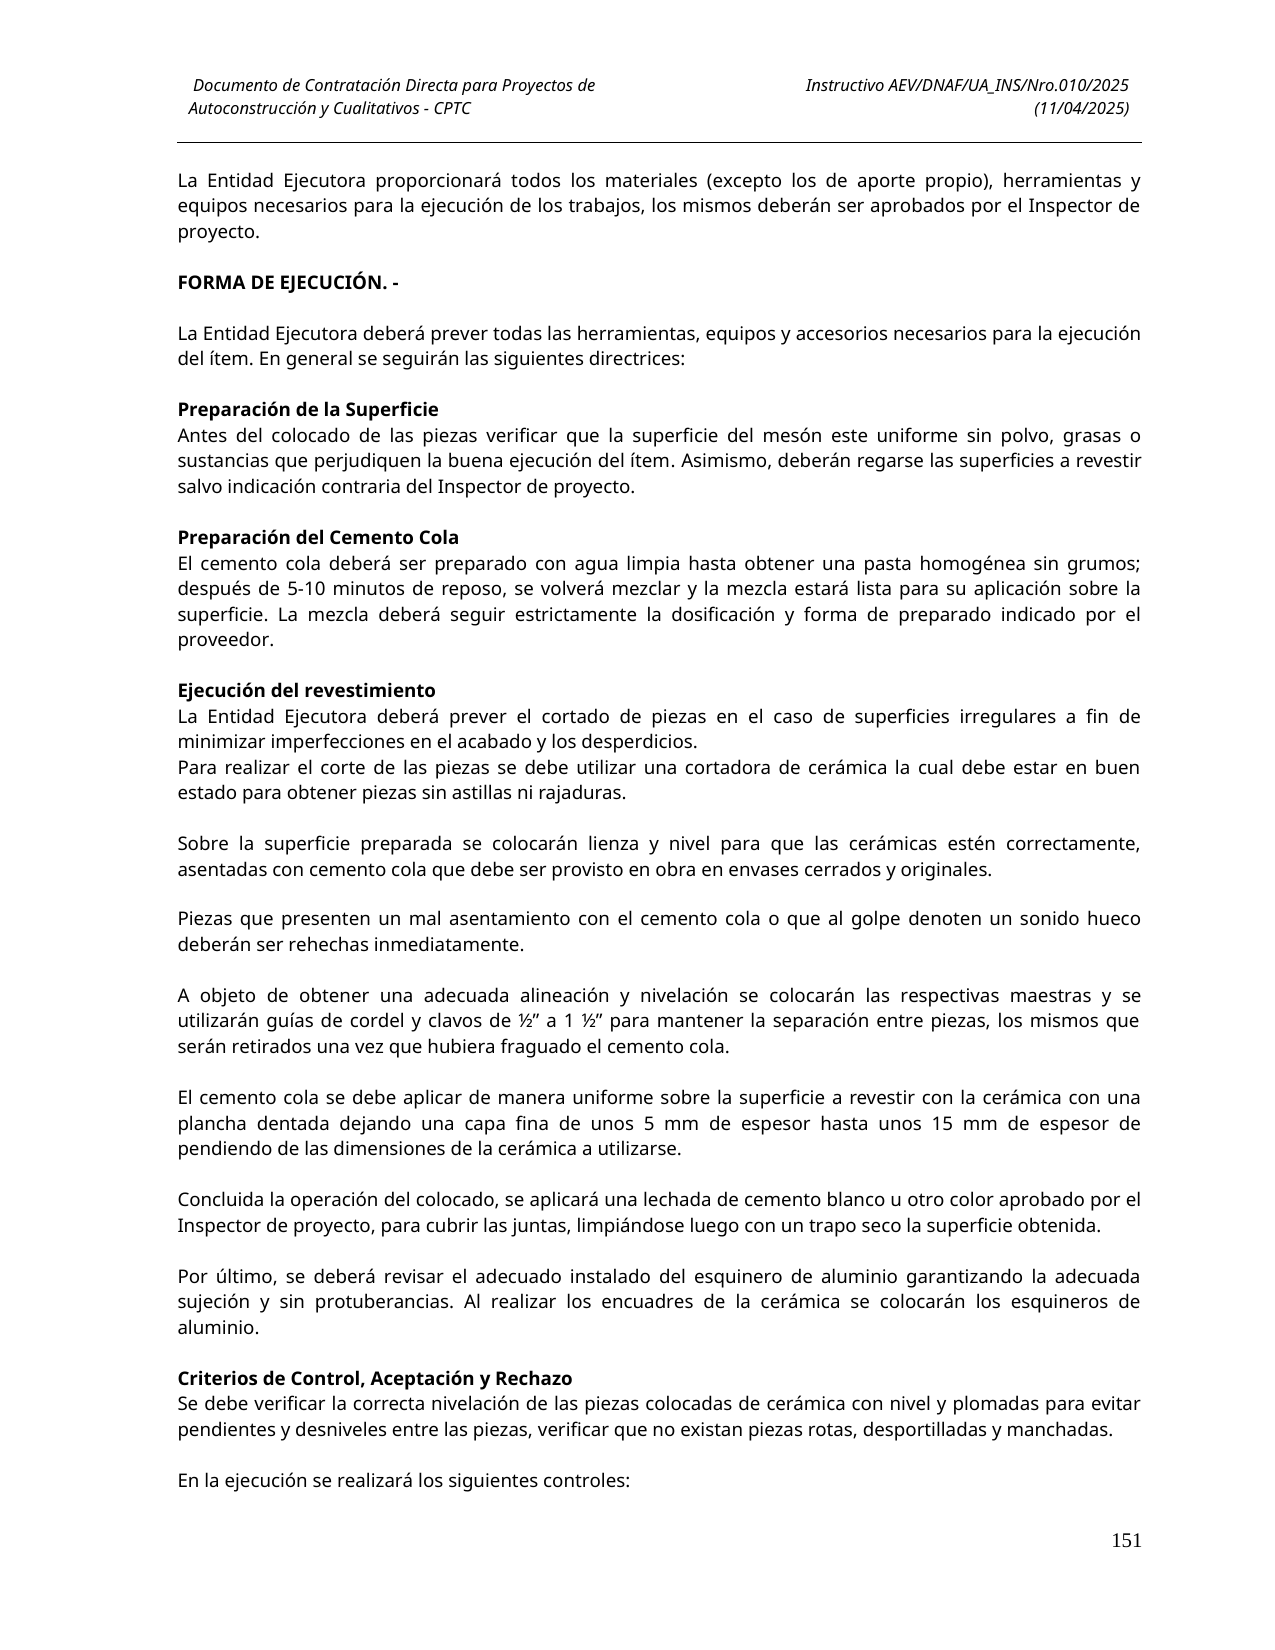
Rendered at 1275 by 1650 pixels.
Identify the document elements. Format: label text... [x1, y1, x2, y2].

text Preparación de la Superficie [177, 397, 1142, 422]
text A objeto de obtener una adecuada alineación y nivelación se colocarán las respectivas maestras y se utilizarán guías de cordel y clavos de ½” a 1 ½” para mantener la separación entre piezas, los mismos que serán retirados una vez que hubiera fraguado el cemento cola. [177, 982, 1142, 1059]
text FORMA DE EJECUCIÓN. - [177, 269, 1142, 295]
text Sobre la superficie preparada se colocarán lienza y nivel para que las cerámicas estén correctamente, asentadas con cemento cola que debe ser provisto en obra en envases cerrados y originales. [177, 831, 1142, 882]
text En la ejecución se realizará los siguientes controles: [177, 1467, 1142, 1493]
text Criterios de Control, Aceptación y Rechazo [177, 1365, 1142, 1391]
text Para realizar el corte de las piezas se debe utilizar una cortadora de cerámica la cual debe estar en buen estado para obtener piezas sin astillas ni rajaduras. [177, 754, 1142, 805]
text Por último, se deberá revisar el adecuado instalado del esquinero de aluminio garantizando la adecuada sujeción y sin protuberancias. Al realizar los encuadres de la cerámica se colocarán los esquineros de aluminio. [177, 1263, 1142, 1339]
text Concluida la operación del colocado, se aplicará una lechada de cemento blanco u otro color aprobado por el Inspector de proyecto, para cubrir las juntas, limpiándose luego con un trapo seco la superficie obtenida. [177, 1186, 1142, 1237]
text La Entidad Ejecutora deberá prever el cortado de piezas en el caso de superficies irregulares a fin de minimizar imperfecciones en el acabado y los desperdicios. [177, 703, 1142, 754]
text Se debe verificar la correcta nivelación de las piezas colocadas de cerámica con nivel y plomadas para evitar pendientes y desniveles entre las piezas, verificar que no existan piezas rotas, desportilladas y manchadas. [177, 1391, 1142, 1442]
text Preparación del Cemento Cola [177, 524, 1142, 550]
text Antes del colocado de las piezas verificar que la superficie del mesón este uniforme sin polvo, grasas o sustancias que perjudiquen la buena ejecución del ítem. Asimismo, deberán regarse las superficies a revestir salvo indicación contraria del Inspector de proyecto. [177, 422, 1142, 499]
text El cemento cola se debe aplicar de manera uniforme sobre la superficie a revestir con la cerámica con una plancha dentada dejando una capa fina de unos 5 mm de espesor hasta unos 15 mm de espesor de pendiendo de las dimensiones de la cerámica a utilizarse. [177, 1084, 1142, 1161]
text La Entidad Ejecutora proporcionará todos los materiales (excepto los de aporte propio), herramientas y equipos necesarios para la ejecución de los trabajos, los mismos deberán ser aprobados por el Inspector de proyecto. [177, 167, 1142, 244]
text Ejecución del revestimiento [177, 677, 1142, 703]
text La Entidad Ejecutora deberá prever todas las herramientas, equipos y accesorios necesarios para la ejecución del ítem. En general se seguirán las siguientes directrices: [177, 320, 1142, 371]
text Piezas que presenten un mal asentamiento con el cemento cola o que al golpe denoten un sonido hueco deberán ser rehechas inmediatamente. [177, 906, 1142, 957]
text El cemento cola deberá ser preparado con agua limpia hasta obtener una pasta homogénea sin grumos; después de 5-10 minutos de reposo, se volverá mezclar y la mezcla estará lista para su aplicación sobre la superficie. La mezcla deberá seguir estrictamente la dosificación y forma de preparado indicado por el proveedor. [177, 550, 1142, 652]
